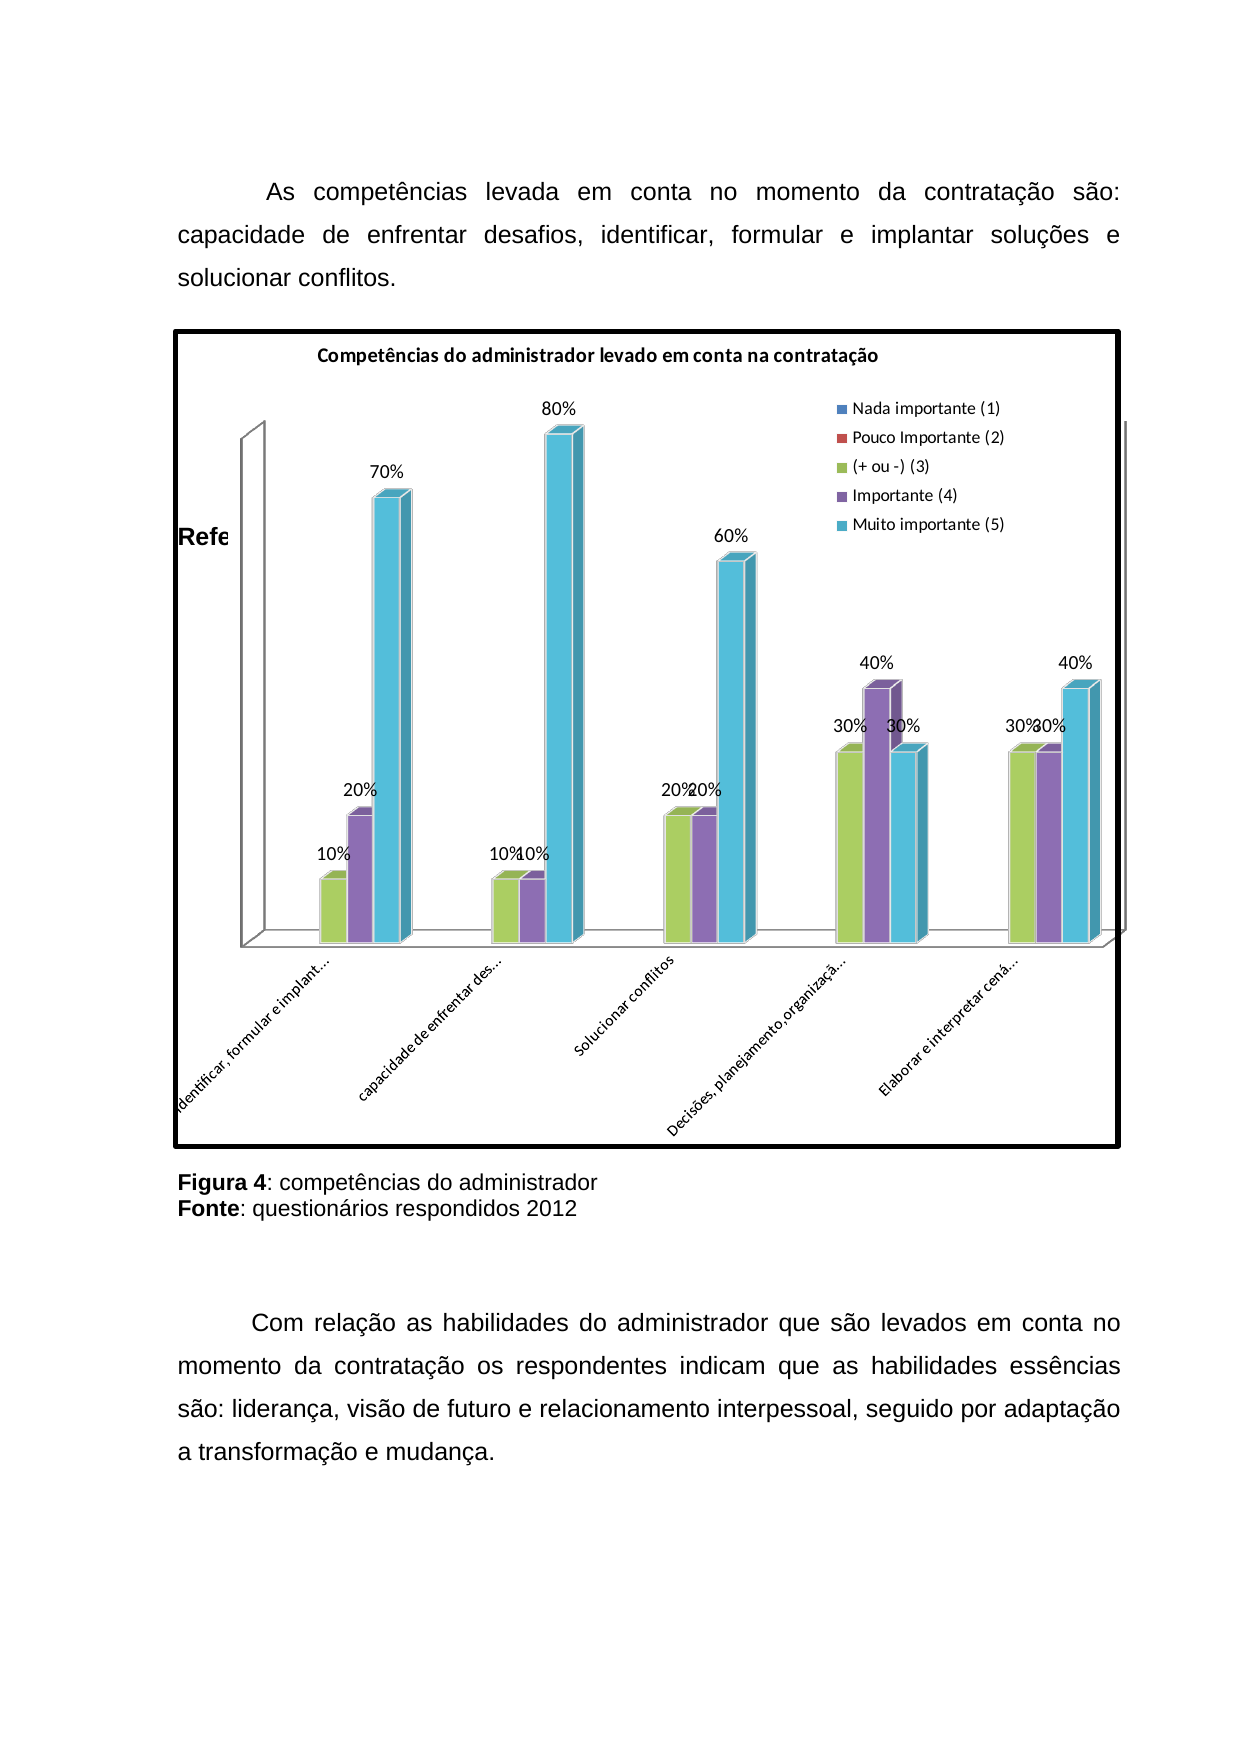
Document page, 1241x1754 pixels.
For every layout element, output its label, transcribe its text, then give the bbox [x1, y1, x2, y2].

text Figura 4: competências do administrador [177, 1169, 1122, 1195]
text Com relação as habilidades do administrador que são levados em conta no momento da contratação os respondentes indicam que as habilidades essências são: liderança, visão de futuro e relacionamento interpessoal, seguido por adaptação a transformação e mudança. [177, 1308, 1122, 1466]
text As competências levada em conta no momento da contratação são: capacidade de enfrentar desafios, identificar, formular e implantar soluções e solucionar conflitos. [177, 177, 1122, 292]
text Fonte: questionários respondidos 2012 [177, 1195, 1122, 1222]
